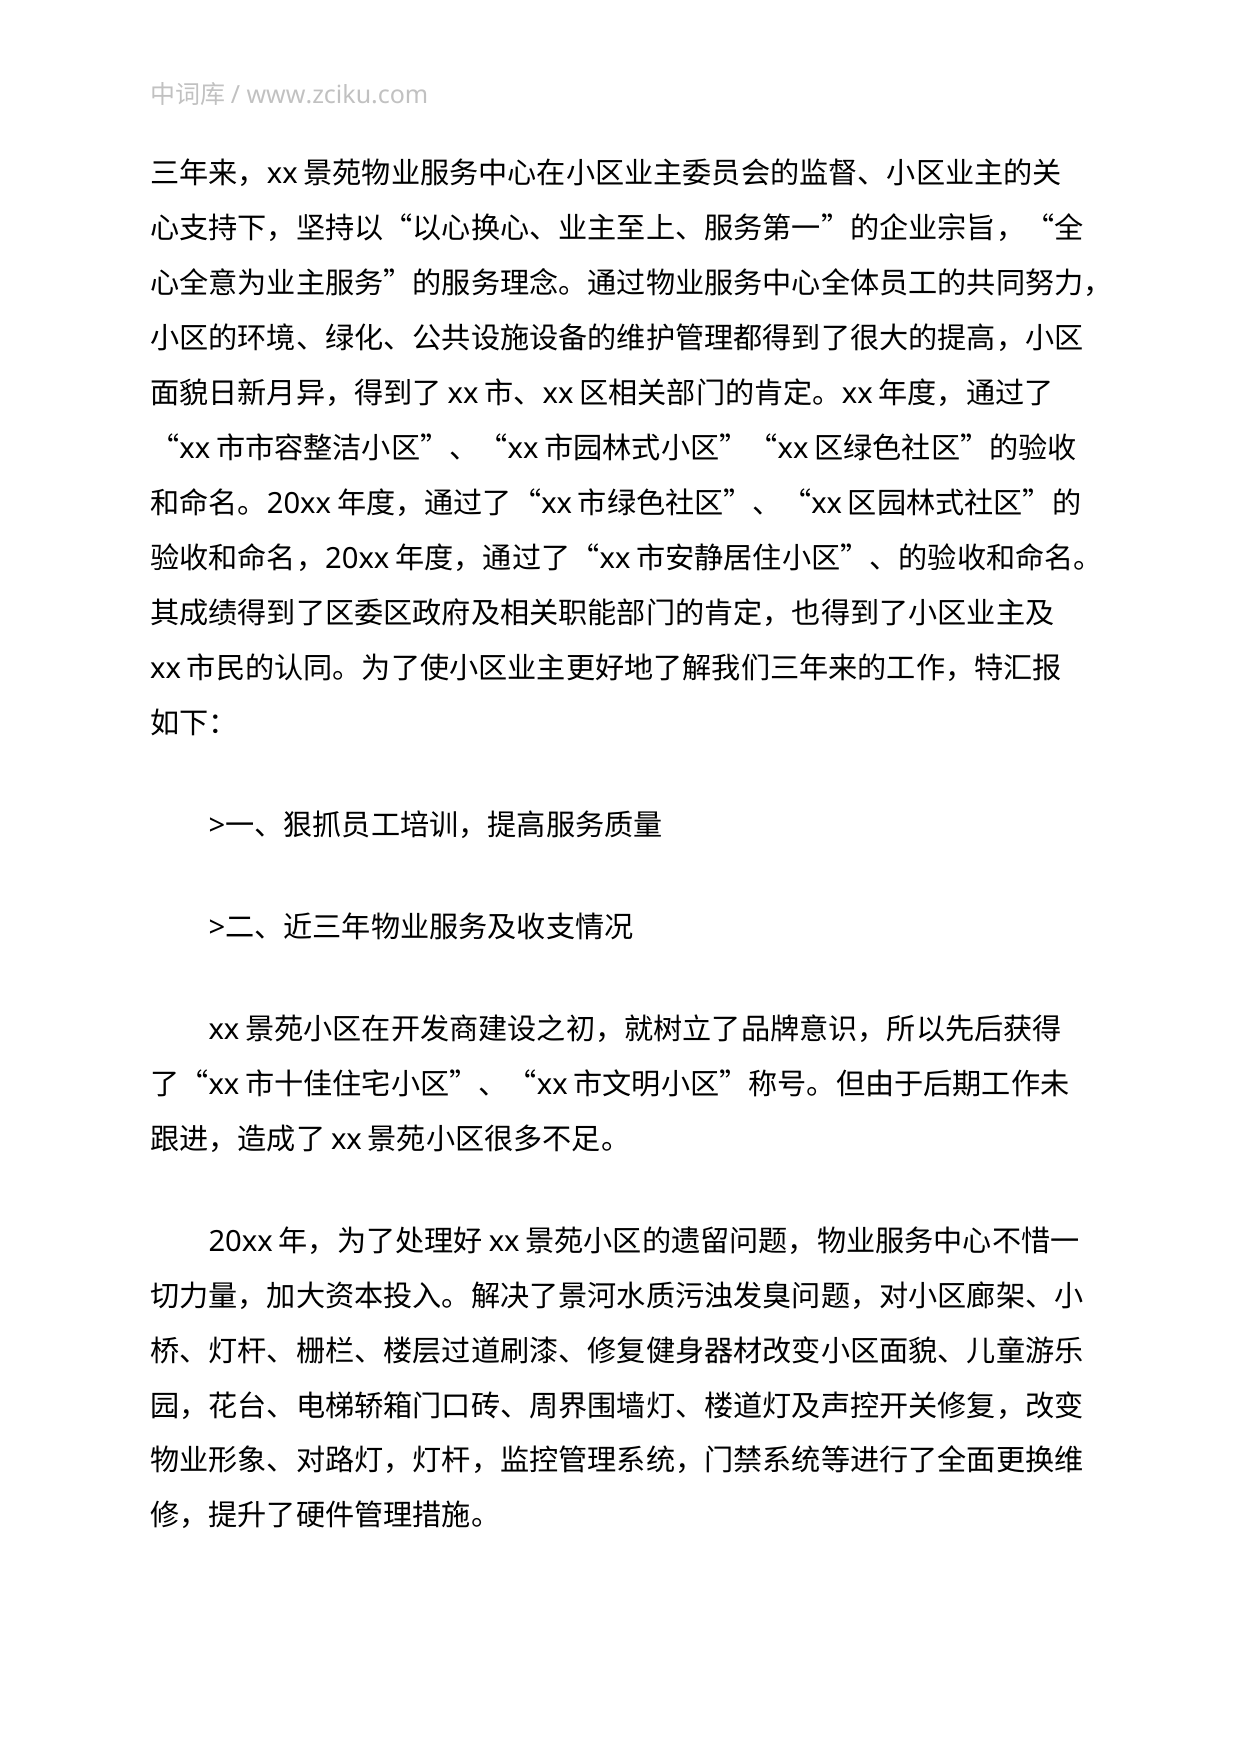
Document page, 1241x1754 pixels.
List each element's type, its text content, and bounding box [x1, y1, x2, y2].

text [150, 150, 1090, 742]
text >一、狠抓员工培训，提高服务质量 [150, 801, 1090, 844]
text 20xx年，为了处理好xx景苑小区的遗留问题，物业服务中心不惜一切力量，加大资本投入。解决了景河水质污浊发臭问题，对小区廊架、小桥、灯杆、栅栏、楼层过道刷漆、修复健身器材改变小区面貌、儿童游乐园，花台、电梯轿箱门口砖、周界围墙灯、楼道灯及声控开关修复，改变物业形象、对路灯，灯杆，监控管理系统，门禁系统等进行了全面更换维修，提升了硬件管理措施。 [150, 1217, 1090, 1534]
text xx景苑小区在开发商建设之初，就树立了品牌意识，所以先后获得了“xx市十佳住宅小区”、“xx市文明小区”称号。但由于后期工作未跟进，造成了xx景苑小区很多不足。 [150, 1005, 1090, 1158]
text >二、近三年物业服务及收支情况 [150, 903, 1090, 946]
